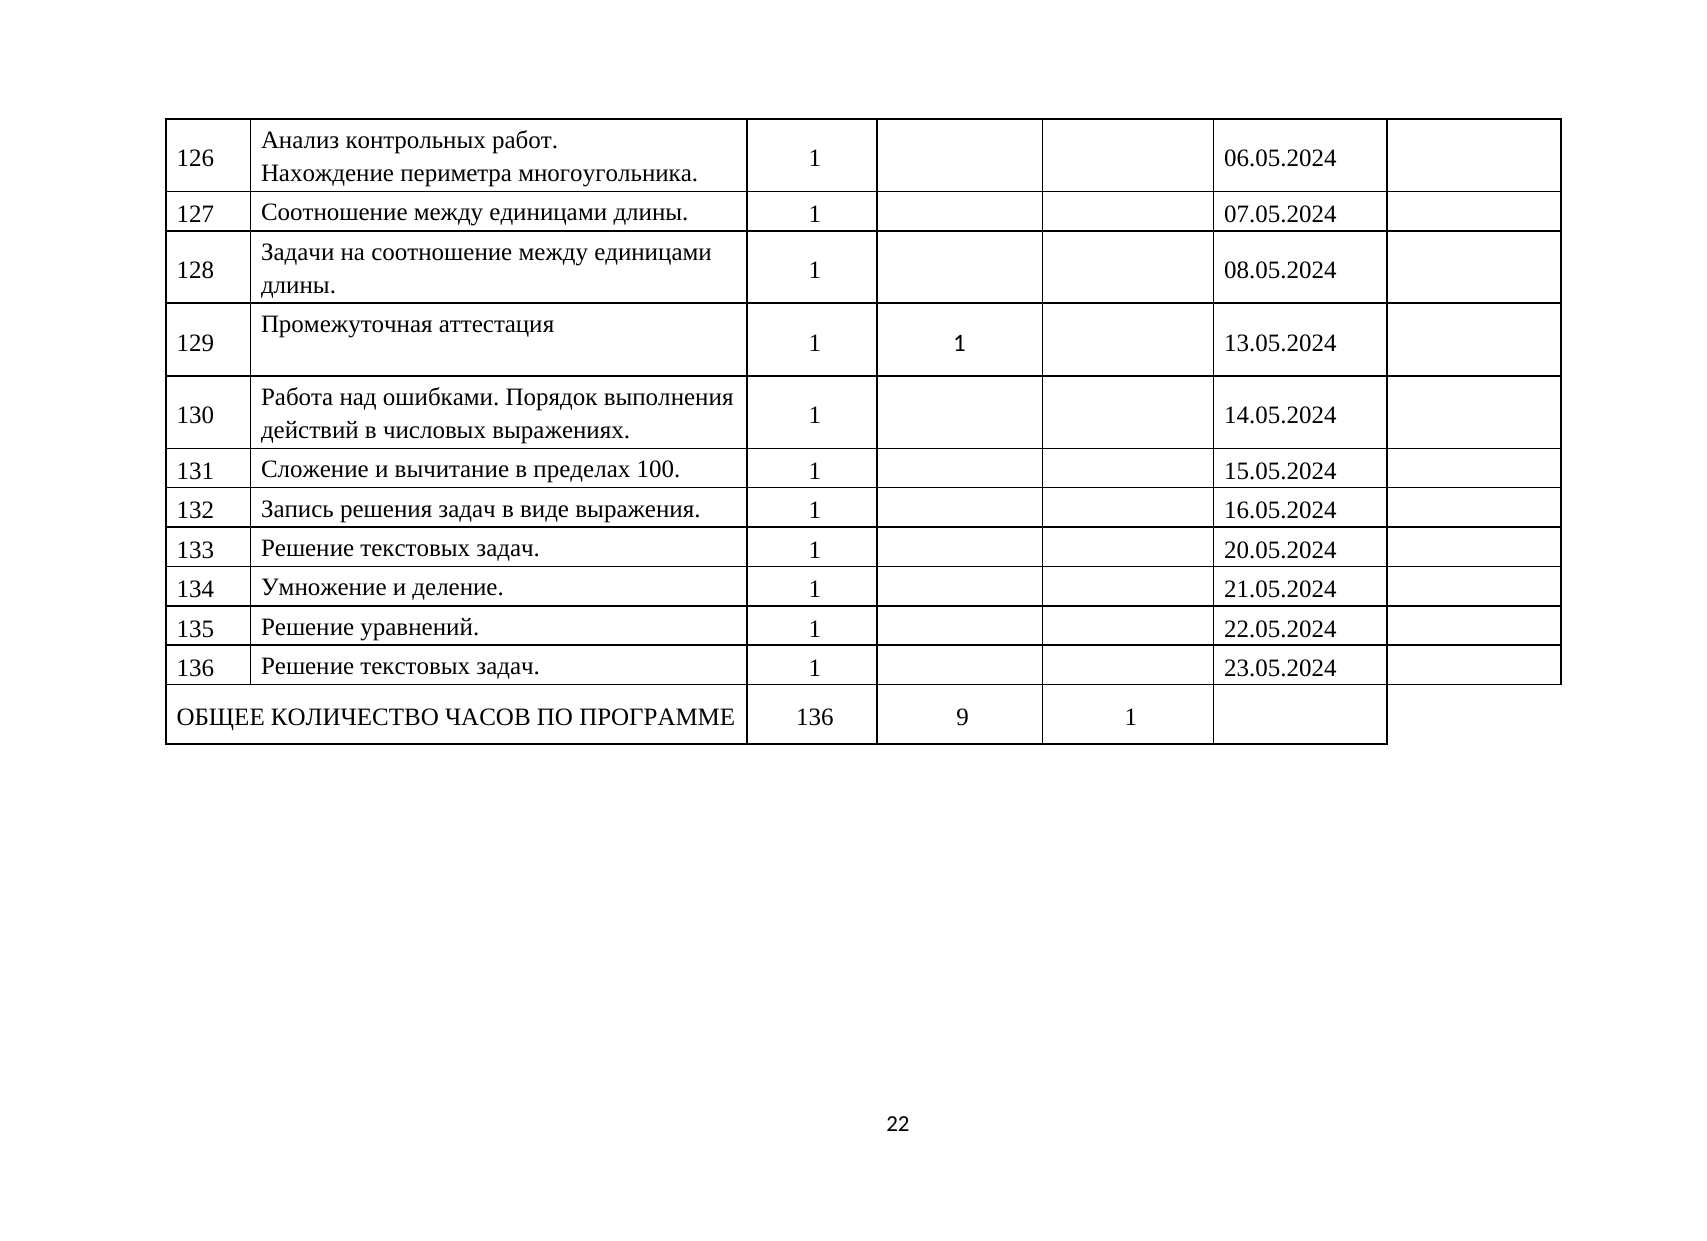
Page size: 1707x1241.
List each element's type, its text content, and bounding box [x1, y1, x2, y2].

table_cell [1043, 607, 1213, 644]
table_cell [1388, 232, 1560, 302]
table_cell Соотношение между единицами длины. [251, 192, 746, 230]
table_cell [1043, 567, 1213, 605]
table_cell Решение текстовых задач. [251, 528, 746, 566]
table_cell [1043, 488, 1213, 526]
table_cell 128 [167, 232, 250, 302]
table_cell 1 [748, 607, 876, 644]
table_cell [1388, 607, 1560, 644]
table_cell 1 [748, 120, 876, 191]
table_cell 1 [748, 646, 876, 684]
table_cell [878, 567, 1042, 605]
table_cell 16.05.2024 [1214, 488, 1386, 526]
table_cell [1043, 304, 1213, 375]
table_cell 1 [748, 304, 876, 375]
table_cell 126 [167, 120, 250, 191]
table_cell [878, 192, 1042, 230]
table_cell [1043, 120, 1213, 191]
table_cell Задачи на соотношение между единицами длины. [251, 232, 746, 302]
table_cell 06.05.2024 [1214, 120, 1386, 191]
table_cell 127 [167, 192, 250, 230]
table_cell 1 [748, 528, 876, 566]
table_cell 13.05.2024 [1214, 304, 1386, 375]
table_cell Работа над ошибками. Порядок выполнения действий в числовых выражениях. [251, 377, 746, 447]
table_cell [1388, 567, 1560, 605]
table_cell 1 [748, 232, 876, 302]
table_cell [1043, 646, 1213, 684]
table_cell Решение уравнений. [251, 607, 746, 644]
table_cell [1388, 646, 1560, 684]
table_cell [1043, 449, 1213, 487]
table_cell [1043, 528, 1213, 566]
table_cell Анализ контрольных работ. Нахождение периметра многоугольника. [251, 120, 746, 191]
table_cell Умножение и деление. [251, 567, 746, 605]
table_cell [1388, 192, 1560, 230]
table_cell [878, 377, 1042, 447]
table_cell [1043, 377, 1213, 447]
table_cell 132 [167, 488, 250, 526]
table_cell [878, 120, 1042, 191]
table_cell Решение текстовых задач. [251, 646, 746, 684]
table_cell 134 [167, 567, 250, 605]
table_cell 07.05.2024 [1214, 192, 1386, 230]
table_cell 1 [748, 192, 876, 230]
table_cell [878, 646, 1042, 684]
table_cell [1388, 304, 1560, 375]
table_cell 08.05.2024 [1214, 232, 1386, 302]
table_cell [1388, 488, 1560, 526]
table_cell Сложение и вычитание в пределах 100. [251, 449, 746, 487]
table_cell Промежуточная аттестация [251, 304, 746, 375]
table_cell 136 [748, 685, 876, 743]
table_cell 131 [167, 449, 250, 487]
table_cell [1388, 120, 1560, 191]
table_cell [1388, 528, 1560, 566]
table_cell 135 [167, 607, 250, 644]
table_cell 1 [878, 304, 1042, 375]
table_cell [878, 607, 1042, 644]
table_cell 1 [748, 567, 876, 605]
table_cell [878, 488, 1042, 526]
table_cell 20.05.2024 [1214, 528, 1386, 566]
table_cell 136 [167, 646, 250, 684]
table_cell 14.05.2024 [1214, 377, 1386, 447]
table_cell 130 [167, 377, 250, 447]
table_cell [1043, 232, 1213, 302]
table_cell [1388, 449, 1560, 487]
table_cell 21.05.2024 [1214, 567, 1386, 605]
table_cell [1388, 377, 1560, 447]
table_cell 1 [1043, 685, 1213, 743]
table_cell 1 [748, 377, 876, 447]
table_cell 1 [748, 488, 876, 526]
table_cell Запись решения задач в виде выражения. [251, 488, 746, 526]
table_cell 15.05.2024 [1214, 449, 1386, 487]
table_cell [1214, 685, 1386, 743]
table_cell 133 [167, 528, 250, 566]
table_cell [878, 449, 1042, 487]
table_cell 9 [878, 685, 1042, 743]
table_cell 23.05.2024 [1214, 646, 1386, 684]
table_cell 129 [167, 304, 250, 375]
table_cell [878, 232, 1042, 302]
table_cell [1043, 192, 1213, 230]
table_cell 22.05.2024 [1214, 607, 1386, 644]
table_cell ОБЩЕЕ КОЛИЧЕСТВО ЧАСОВ ПО ПРОГРАММЕ [167, 685, 746, 743]
table_cell 1 [748, 449, 876, 487]
table_cell [878, 528, 1042, 566]
